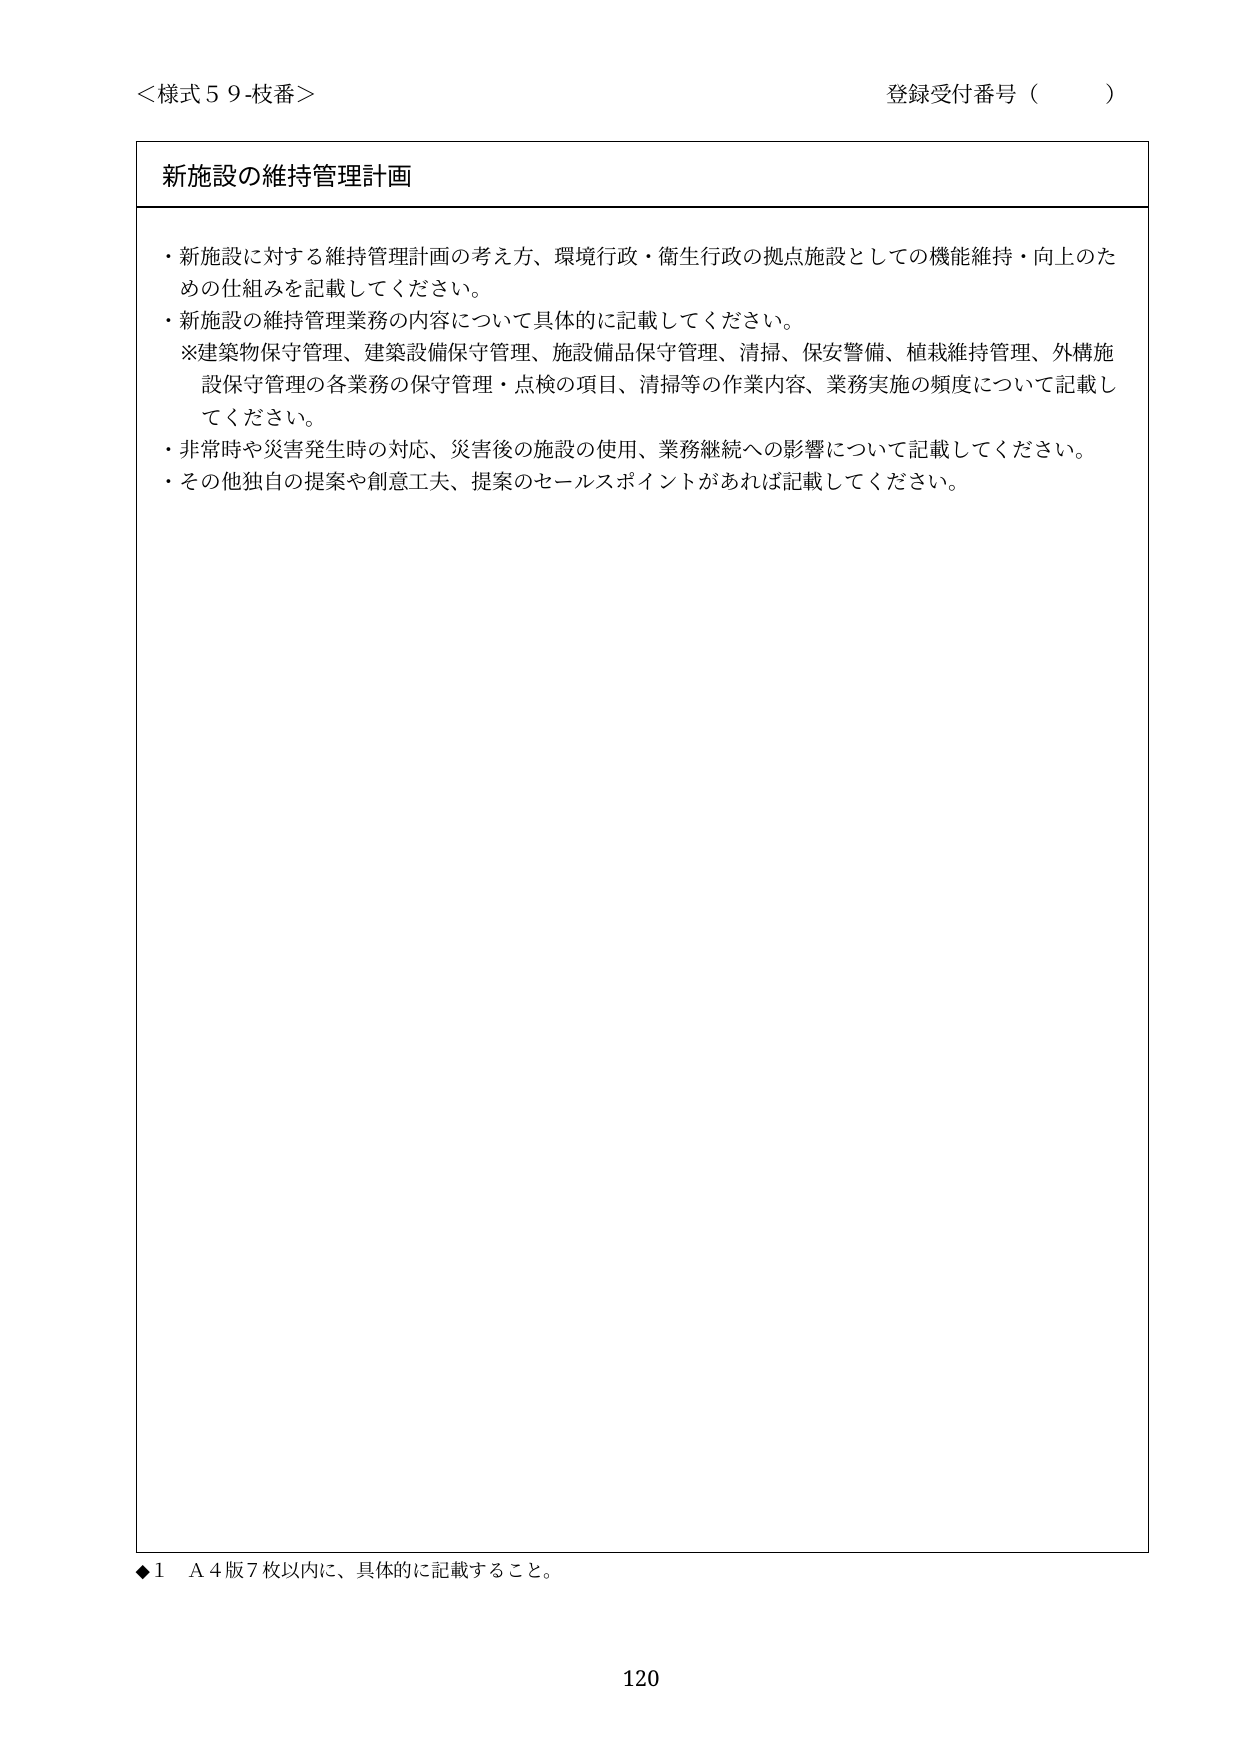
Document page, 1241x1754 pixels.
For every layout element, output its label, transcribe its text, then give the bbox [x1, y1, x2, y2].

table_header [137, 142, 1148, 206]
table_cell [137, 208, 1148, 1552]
text ◆１ Ａ４版７枚以内に、具体的に記載すること。 [135, 1553, 1146, 1585]
text ＜様式５９-枝番＞ 登録受付番号（ ） [135, 77, 1146, 109]
